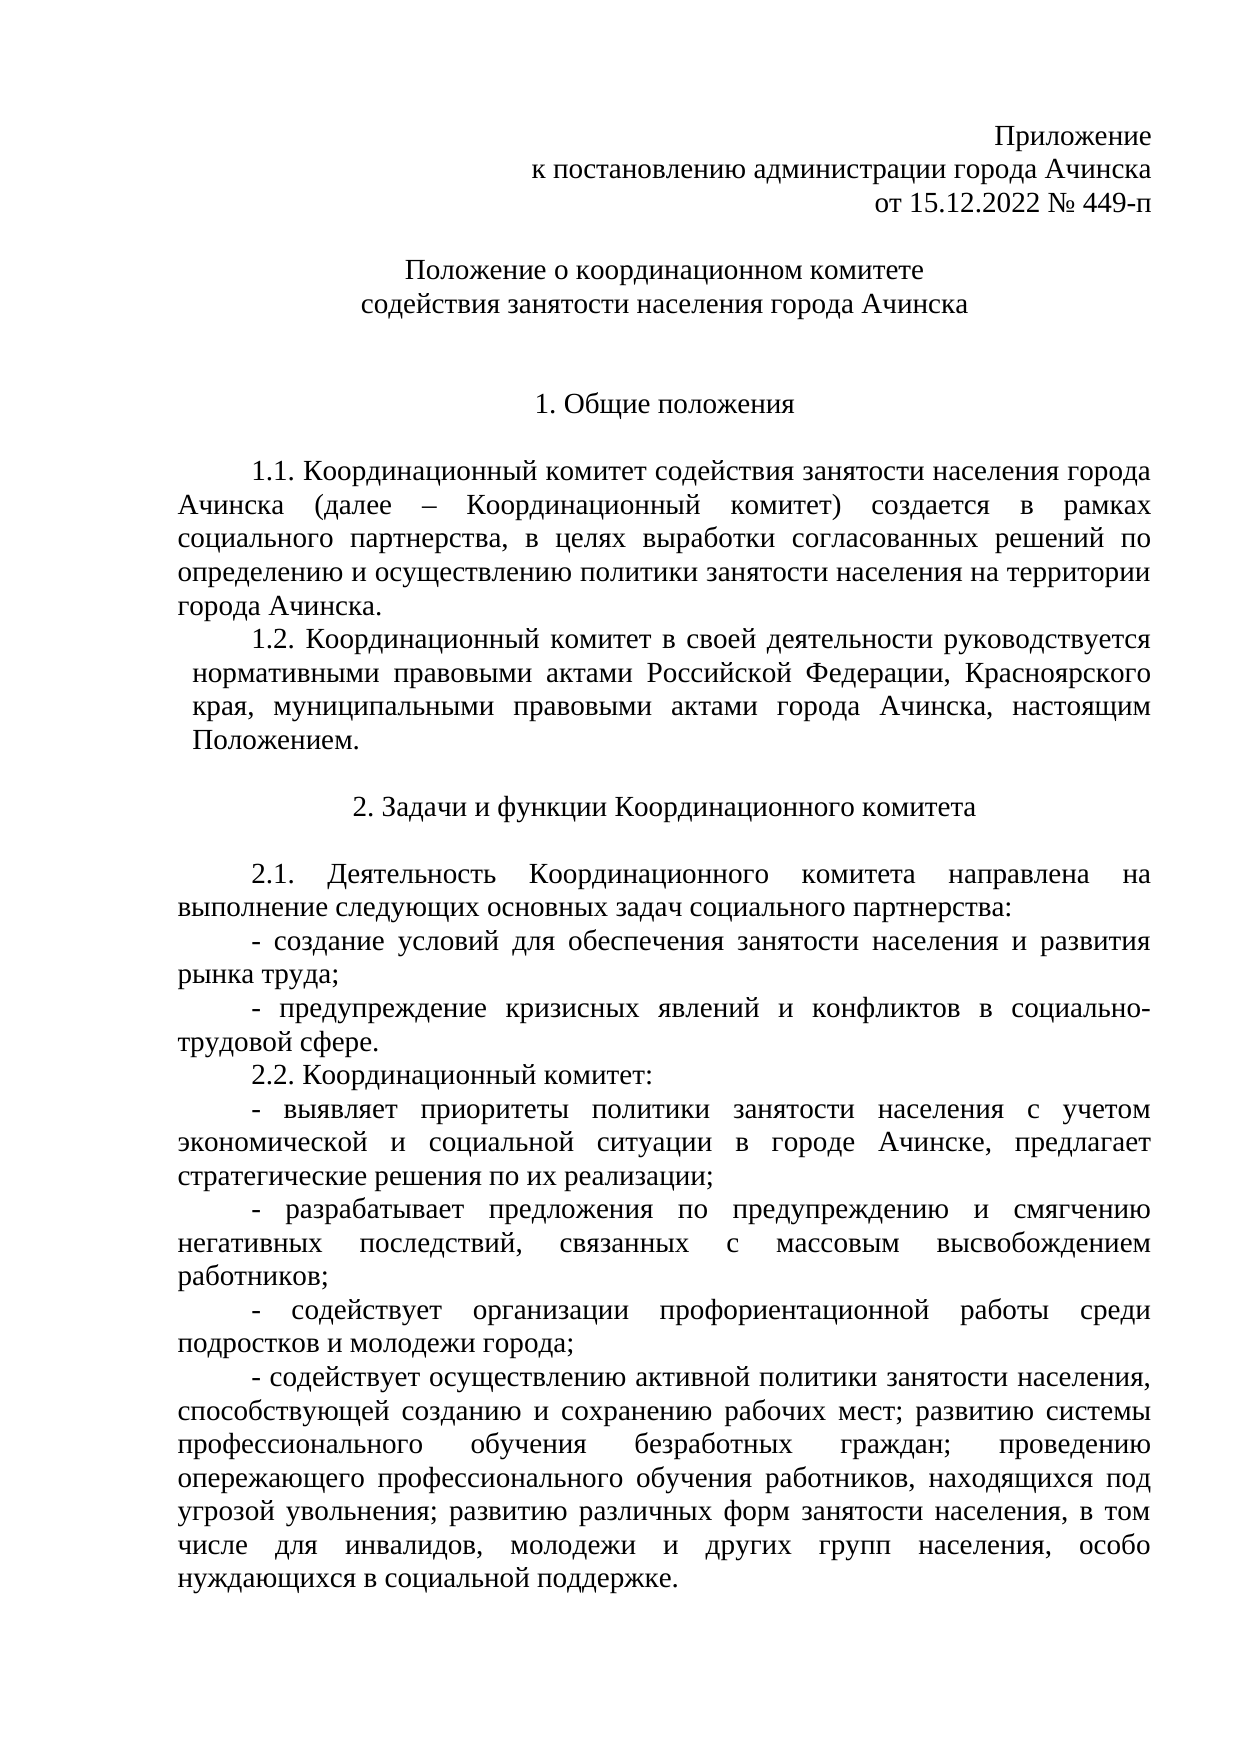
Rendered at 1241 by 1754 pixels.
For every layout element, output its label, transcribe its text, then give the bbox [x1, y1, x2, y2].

text - разрабатывает предложения по предупреждению и смягчению негативных последствий, связанных с массовым высвобождением работников; [177, 1191, 1152, 1292]
text Приложение [177, 118, 1152, 152]
text Положение о координационном комитете [177, 252, 1152, 286]
text - создание условий для обеспечения занятости населения и развития рынка труда; [177, 923, 1152, 990]
text 2. Задачи и функции Координационного комитета [177, 789, 1152, 822]
text - выявляет приоритеты политики занятости населения с учетом экономической и социальной ситуации в городе Ачинске, предлагает стратегические решения по их реализации; [177, 1091, 1152, 1191]
text - предупреждение кризисных явлений и конфликтов в социально-трудовой сфере. [177, 990, 1152, 1057]
text 1. Общие положения [177, 386, 1152, 420]
text содействия занятости населения города Ачинска [177, 286, 1152, 319]
text 2.1. Деятельность Координационного комитета направлена на выполнение следующих основных задач социального партнерства: [177, 856, 1152, 923]
text 1.2. Координационный комитет в своей деятельности руководствуется нормативными правовыми актами Российской Федерации, Красноярского края, муниципальными правовыми актами города Ачинска, настоящим Положением. [192, 621, 1152, 755]
text к постановлению администрации города Ачинска [177, 152, 1152, 185]
text - содействует осуществлению активной политики занятости населения, способствующей созданию и сохранению рабочих мест; развитию системы профессионального обучения безработных граждан; проведению опережающего профессионального обучения работников, находящихся под угрозой увольнения; развитию различных форм занятости населения, в том числе для инвалидов, молодежи и других групп населения, особо нуждающихся в социальной поддержке. [177, 1359, 1152, 1594]
text 2.2. Координационный комитет: [177, 1057, 1152, 1091]
text от 15.12.2022 № 449-п [177, 185, 1152, 219]
text - содействует организации профориентационной работы среди подростков и молодежи города; [177, 1292, 1152, 1359]
text 1.1. Координационный комитет содействия занятости населения города Ачинска (далее – Координационный комитет) создается в рамках социального партнерства, в целях выработки согласованных решений по определению и осуществлению политики занятости населения на территории города Ачинска. [177, 453, 1152, 621]
